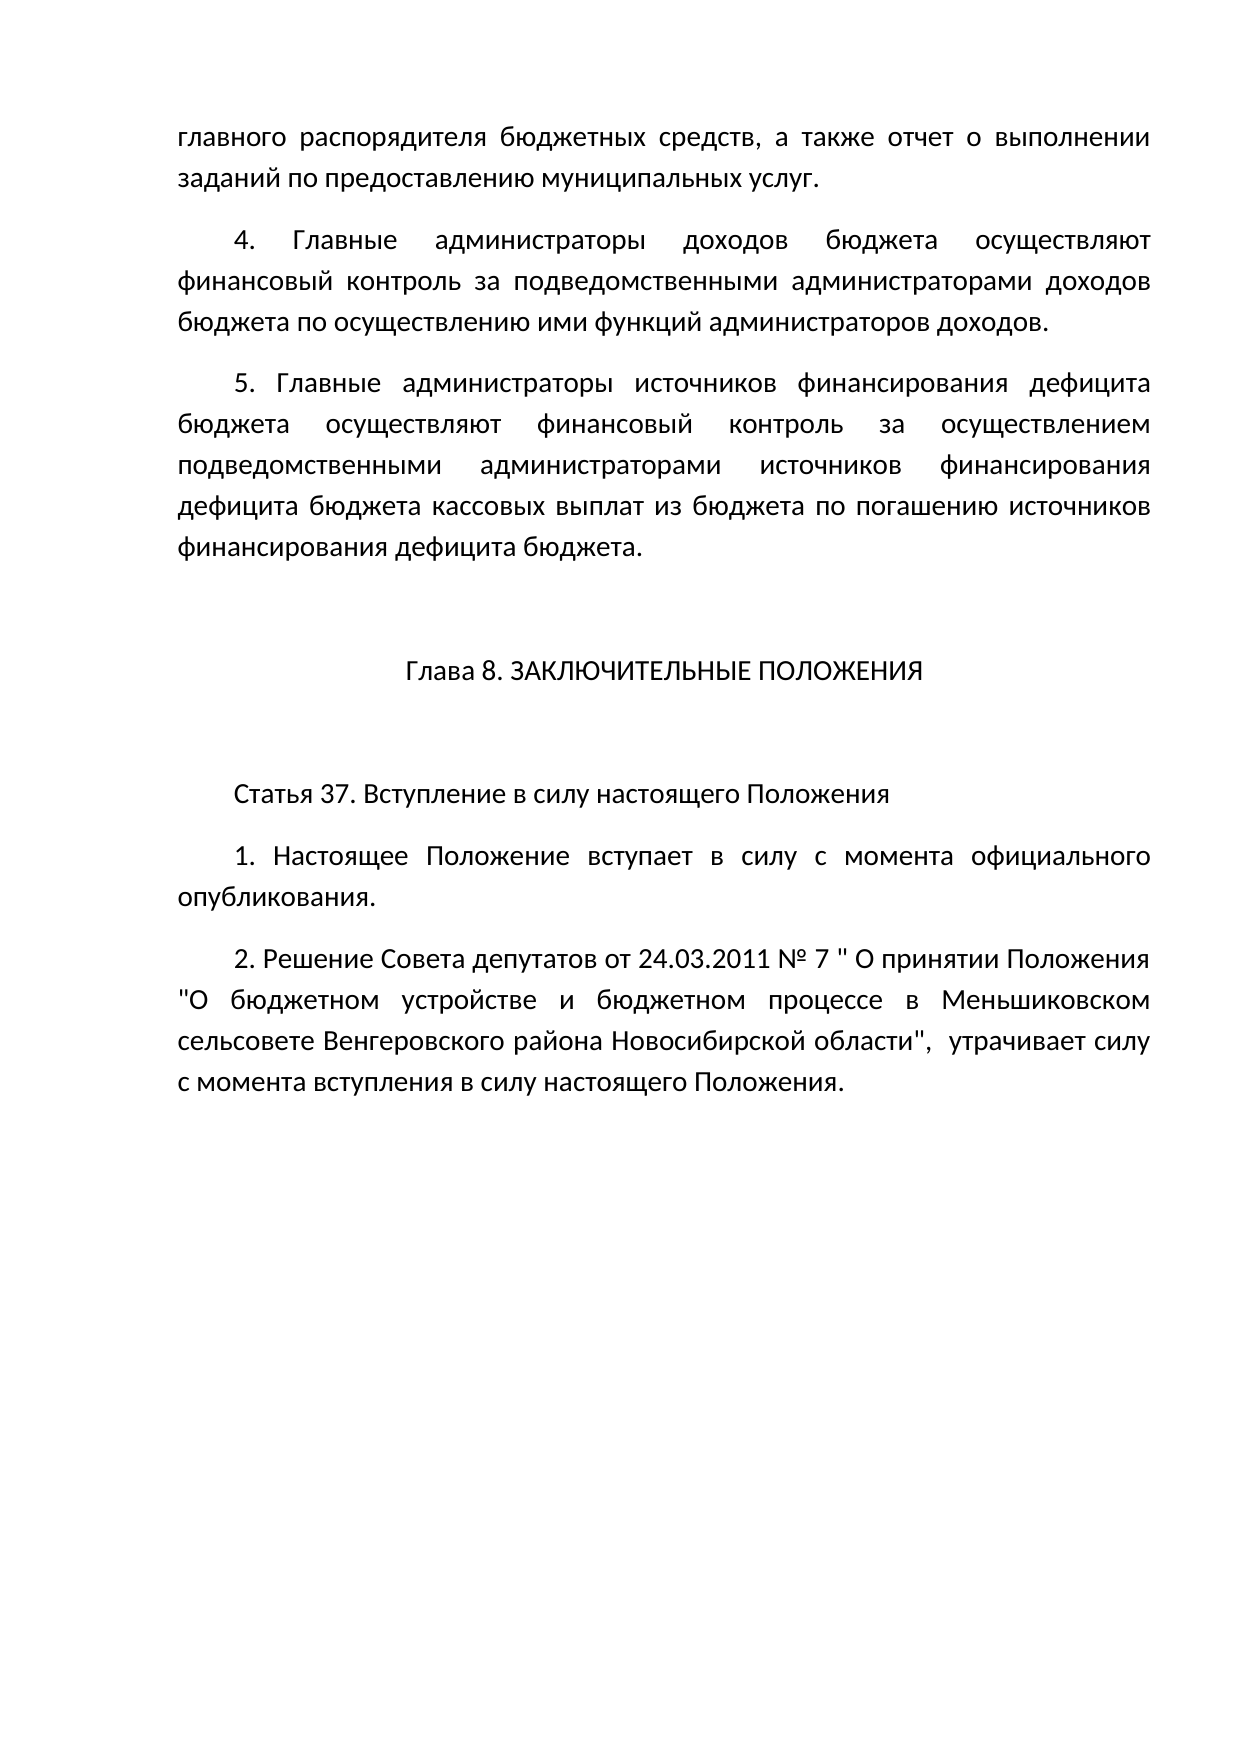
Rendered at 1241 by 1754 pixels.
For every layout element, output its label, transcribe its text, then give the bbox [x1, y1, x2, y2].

text Глава 8. ЗАКЛЮЧИТЕЛЬНЫЕ ПОЛОЖЕНИЯ [177, 652, 1152, 687]
text 5. Главные администраторы источников финансирования дефицита бюджета осуществляют финансовый контроль за осуществлением подведомственными администраторами источников финансирования дефицита бюджета кассовых выплат из бюджета по погашению источников финансирования дефицита бюджета. [177, 364, 1152, 564]
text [177, 118, 1152, 195]
text 1. Настоящее Положение вступает в силу с момента официального опубликования. [177, 837, 1152, 914]
text Статья 37. Вступление в силу настоящего Положения [177, 775, 1152, 811]
text 2. Решение Совета депутатов от 24.03.2011 № 7 " О принятии Положения "О бюджетном устройстве и бюджетном процессе в Меньшиковском сельсовете Венгеровского района Новосибирской области", утрачивает силу с момента вступления в силу настоящего Положения. [177, 940, 1152, 1098]
text 4. Главные администраторы доходов бюджета осуществляют финансовый контроль за подведомственными администраторами доходов бюджета по осуществлению ими функций администраторов доходов. [177, 221, 1152, 338]
